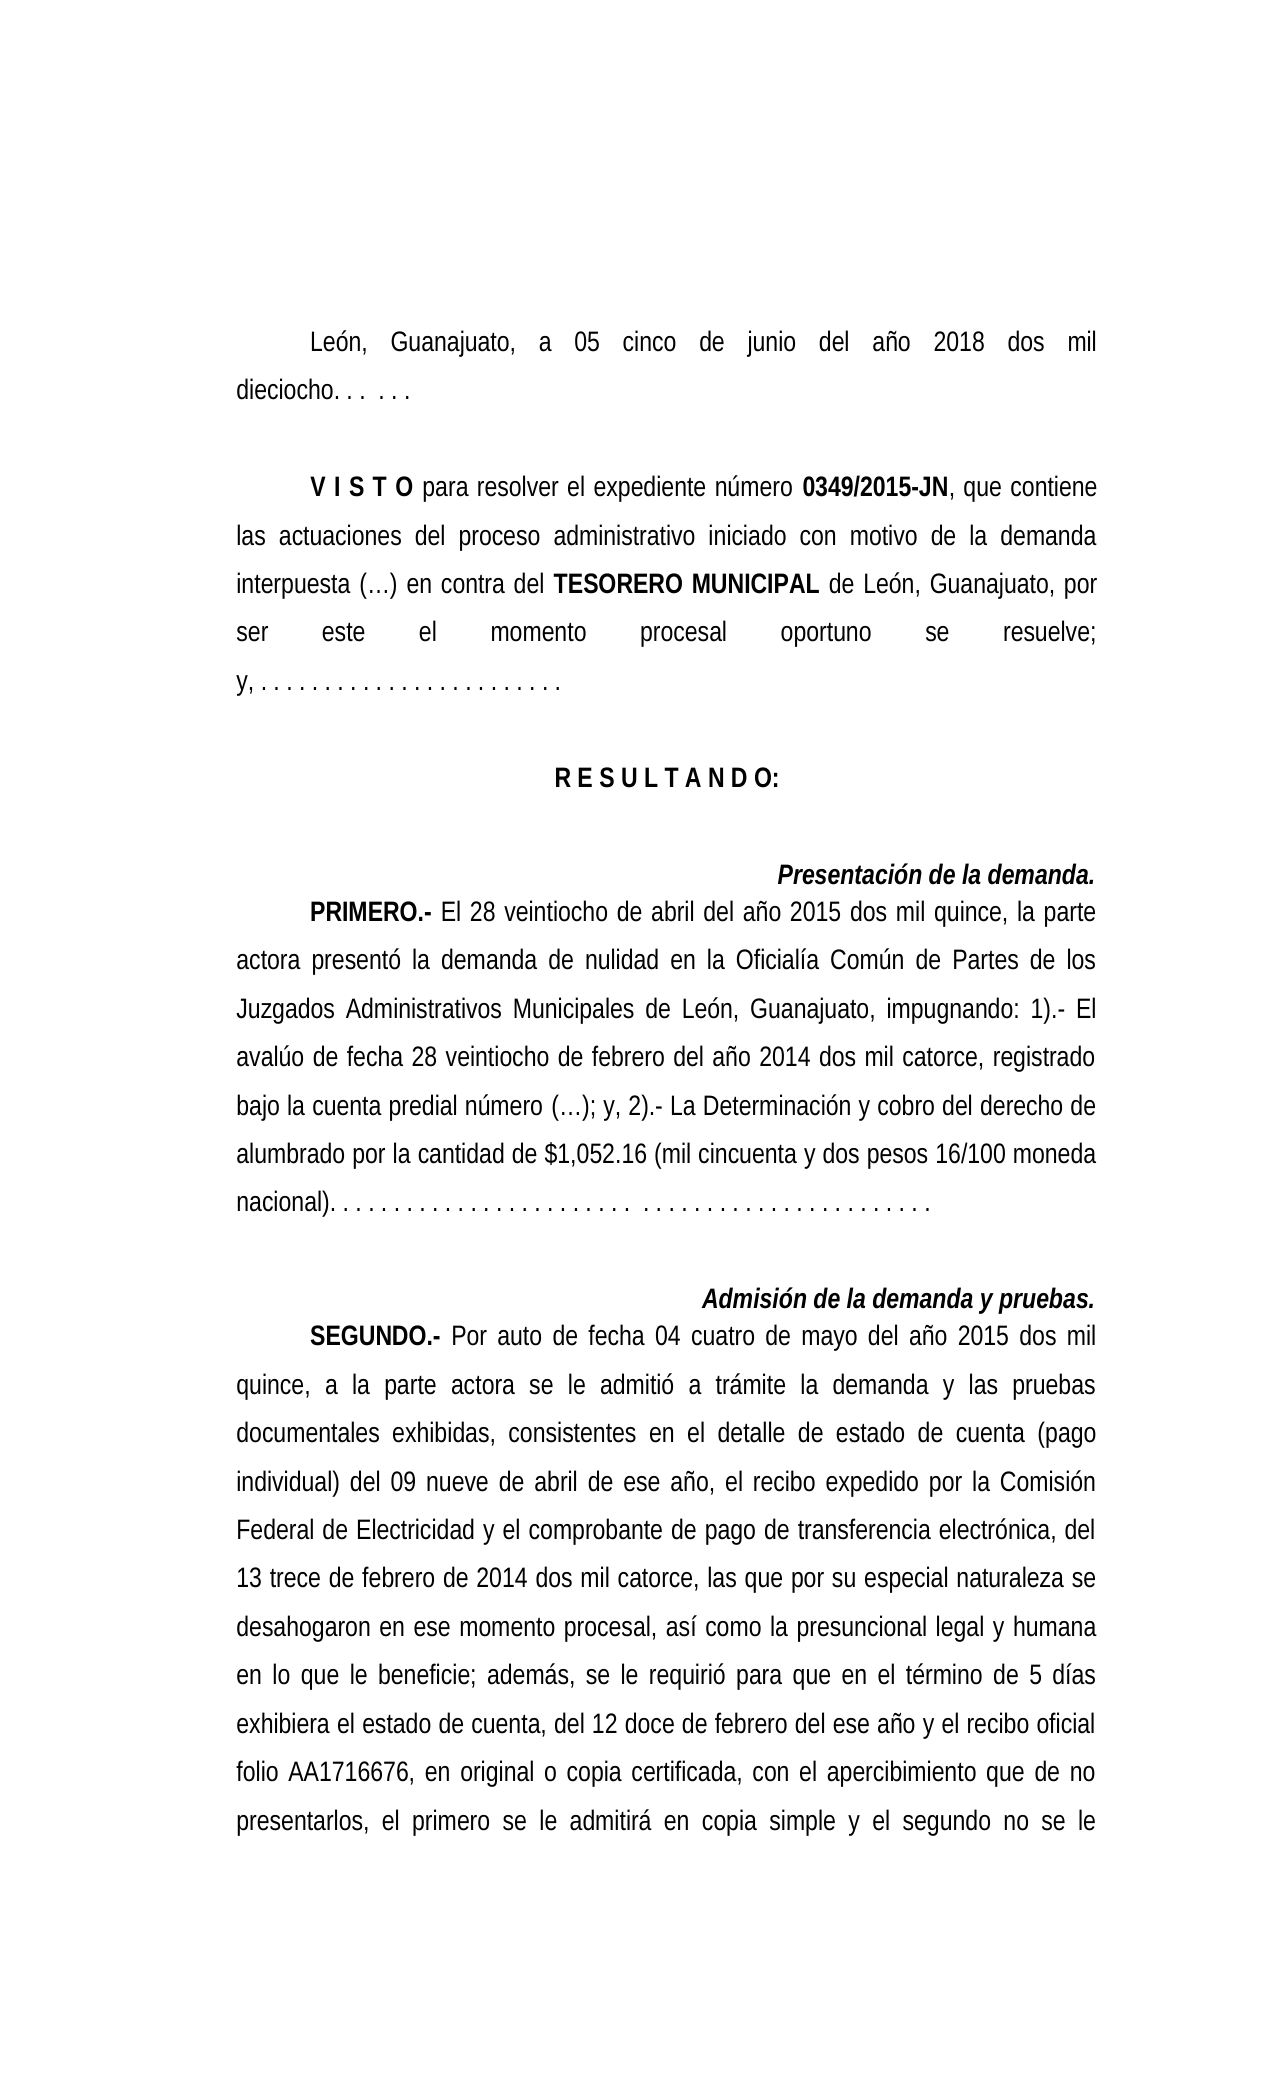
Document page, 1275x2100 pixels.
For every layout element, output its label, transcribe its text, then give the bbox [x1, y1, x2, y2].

text R E S U L T A N D O: [236, 761, 1098, 793]
text V I S T O para resolver el expediente número 0349/2015-JN, que contiene las actuaciones del proceso administrativo iniciado con motivo de la demanda interpuesta (…) en contra del TESORERO MUNICIPAL de León, Guanajuato, por ser este el momento procesal oportuno se resuelve; y, . . . . . . . . . . . . . . . . . . . . . . . . [236, 470, 1098, 696]
text PRIMERO.- El 28 veintiocho de abril del año 2015 dos mil quince, la parte actora presentó la demanda de nulidad en la Oficialía Común de Partes de los Juzgados Administrativos Municipales de León, Guanajuato, impugnando: 1).- El avalúo de fecha 28 veintiocho de febrero del año 2014 dos mil catorce, registrado bajo la cuenta predial número (…); y, 2).- La Determinación y cobro del derecho de alumbrado por la cantidad de $1,052.16 (mil cincuenta y dos pesos 16/100 moneda nacional). . . . . . . . . . . . . . . . . . . . . . . . . . . . . . . . . . . . . . . . . . . . . . . [236, 895, 1098, 1218]
text León, Guanajuato, a 05 cinco de junio del año 2018 dos mil dieciocho. . . . . . [236, 325, 1098, 406]
text Admisión de la demanda y pruebas. [457, 1282, 1098, 1314]
text Presentación de la demanda. [679, 858, 1098, 890]
